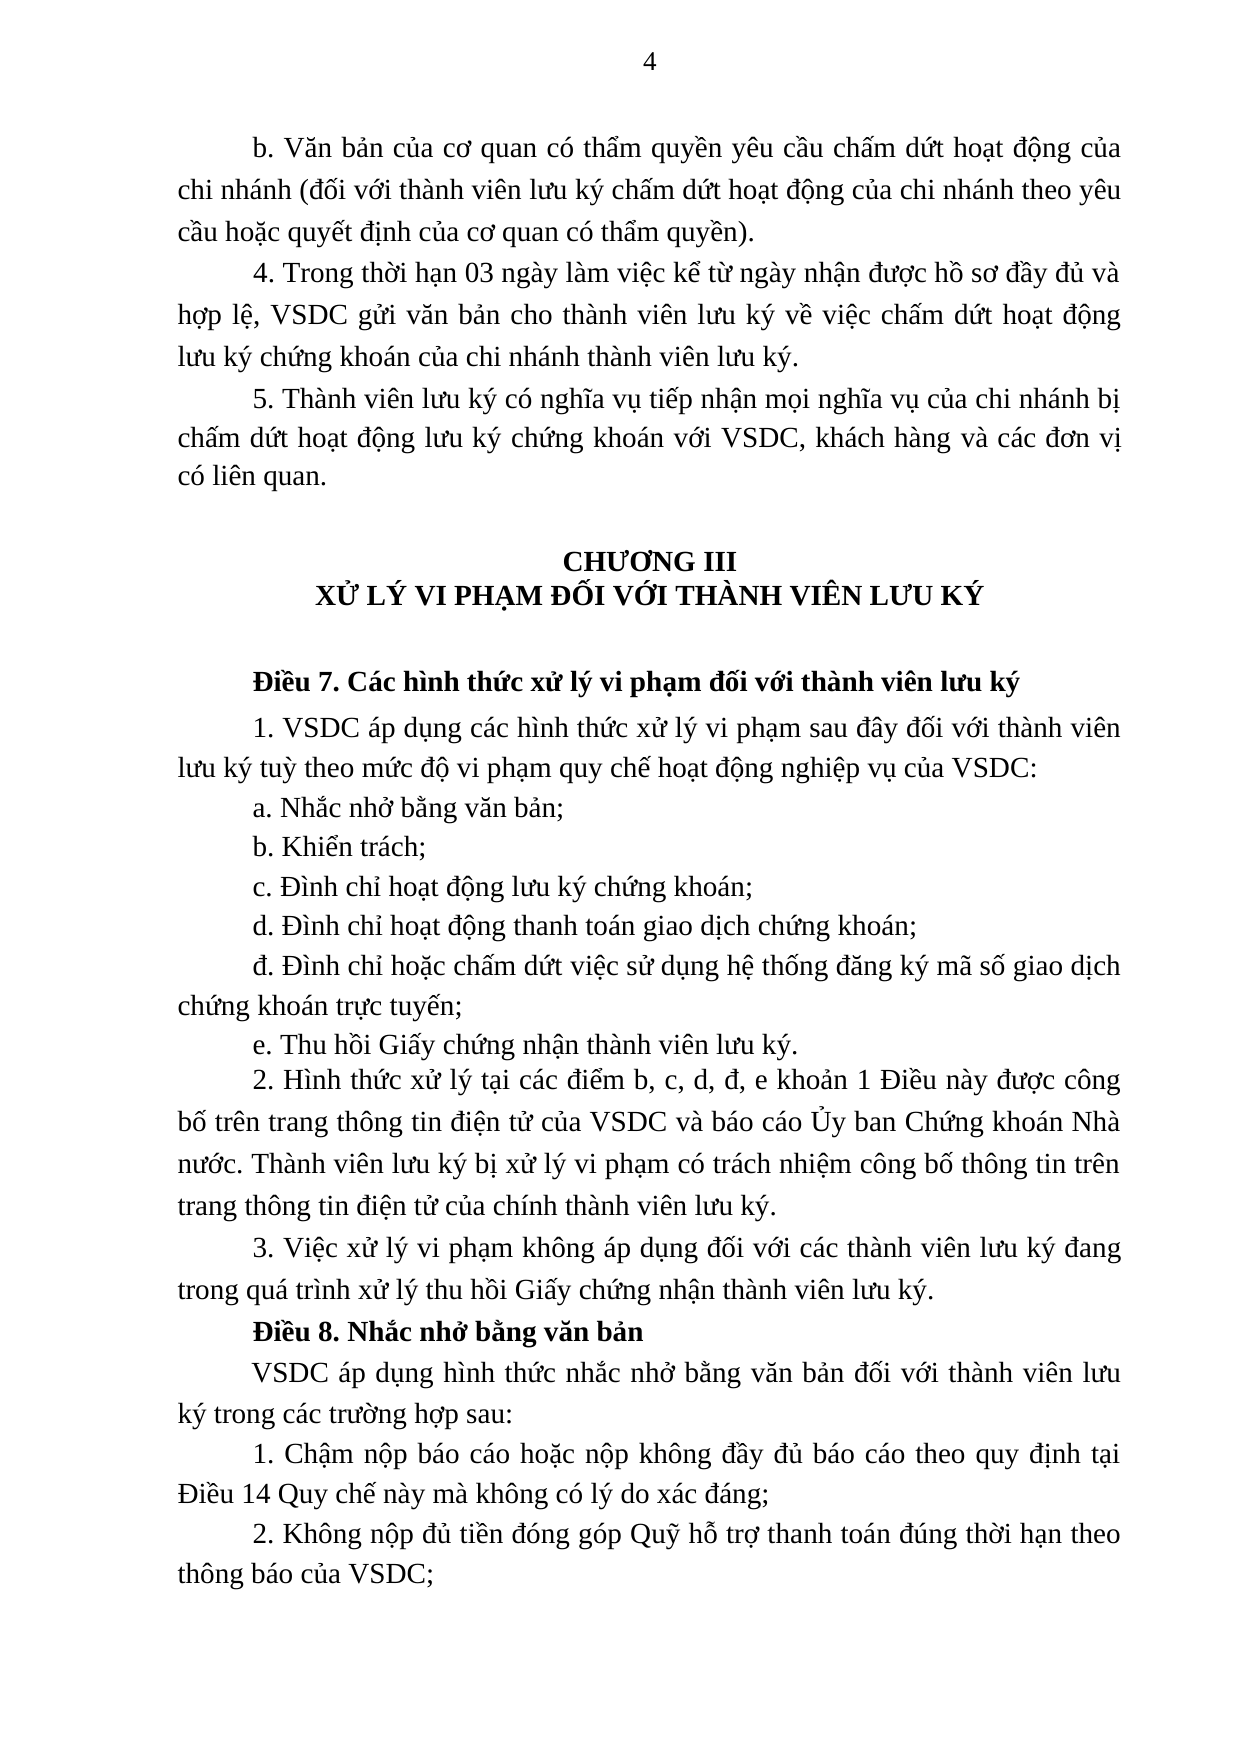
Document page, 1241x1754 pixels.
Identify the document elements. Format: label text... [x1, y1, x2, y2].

text 2. Không nộp đủ tiền đóng góp Quỹ hỗ trợ thanh toán đúng thời hạn theo thông báo của VSDC; [177, 1516, 1122, 1590]
text 1. VSDC áp dụng các hình thức xử lý vi phạm sau đây đối với thành viên lưu ký tuỳ theo mức độ vi phạm quy chế hoạt động nghiệp vụ của VSDC: [177, 706, 1122, 785]
text b. Văn bản của cơ quan có thẩm quyền yêu cầu chấm dứt hoạt động của chi nhánh (đối với thành viên lưu ký chấm dứt hoạt động của chi nhánh theo yêu cầu hoặc quyết định của cơ quan có thẩm quyền). [177, 130, 1122, 247]
text 5. Thành viên lưu ký có nghĩa vụ tiếp nhận mọi nghĩa vụ của chi nhánh bị chấm dứt hoạt động lưu ký chứng khoán với VSDC, khách hàng và các đơn vị có liên quan. [177, 381, 1122, 492]
text Điều 7. Các hình thức xử lý vi phạm đối với thành viên lưu ký [177, 664, 1122, 698]
text b. Khiển trách; [177, 825, 1122, 864]
text e. Thu hồi Giấy chứng nhận thành viên lưu ký. [177, 1023, 1122, 1062]
text c. Đình chỉ hoạt động lưu ký chứng khoán; [177, 864, 1122, 904]
text a. Nhắc nhở bằng văn bản; [177, 785, 1122, 825]
text CHƯƠNG III [177, 544, 1122, 578]
text đ. Đình chỉ hoặc chấm dứt việc sử dụng hệ thống đăng ký mã số giao dịch chứng khoán trực tuyến; [177, 944, 1122, 1023]
text XỬ LÝ VI PHẠM ĐỐI VỚI THÀNH VIÊN LƯU KÝ [177, 578, 1122, 612]
text 1. Chậm nộp báo cáo hoặc nộp không đầy đủ báo cáo theo quy định tại Điều 14 Quy chế này mà không có lý do xác đáng; [177, 1436, 1122, 1510]
text 4. Trong thời hạn 03 ngày làm việc kể từ ngày nhận được hồ sơ đầy đủ và hợp lệ, VSDC gửi văn bản cho thành viên lưu ký về việc chấm dứt hoạt động lưu ký chứng khoán của chi nhánh thành viên lưu ký. [177, 256, 1122, 373]
text 3. Việc xử lý vi phạm không áp dụng đối với các thành viên lưu ký đang trong quá trình xử lý thu hồi Giấy chứng nhận thành viên lưu ký. [177, 1230, 1122, 1305]
text 2. Hình thức xử lý tại các điểm b, c, d, đ, e khoản 1 Điều này được công bố trên trang thông tin điện tử của VSDC và báo cáo Ủy ban Chứng khoán Nhà nước. Thành viên lưu ký bị xử lý vi phạm có trách nhiệm công bố thông tin trên trang thông tin điện tử của chính thành viên lưu ký. [177, 1062, 1122, 1222]
text VSDC áp dụng hình thức nhắc nhở bằng văn bản đối với thành viên lưu ký trong các trường hợp sau: [177, 1356, 1122, 1429]
text Điều 8. Nhắc nhở bằng văn bản [177, 1314, 1122, 1347]
text d. Đình chỉ hoạt động thanh toán giao dịch chứng khoán; [177, 904, 1122, 944]
